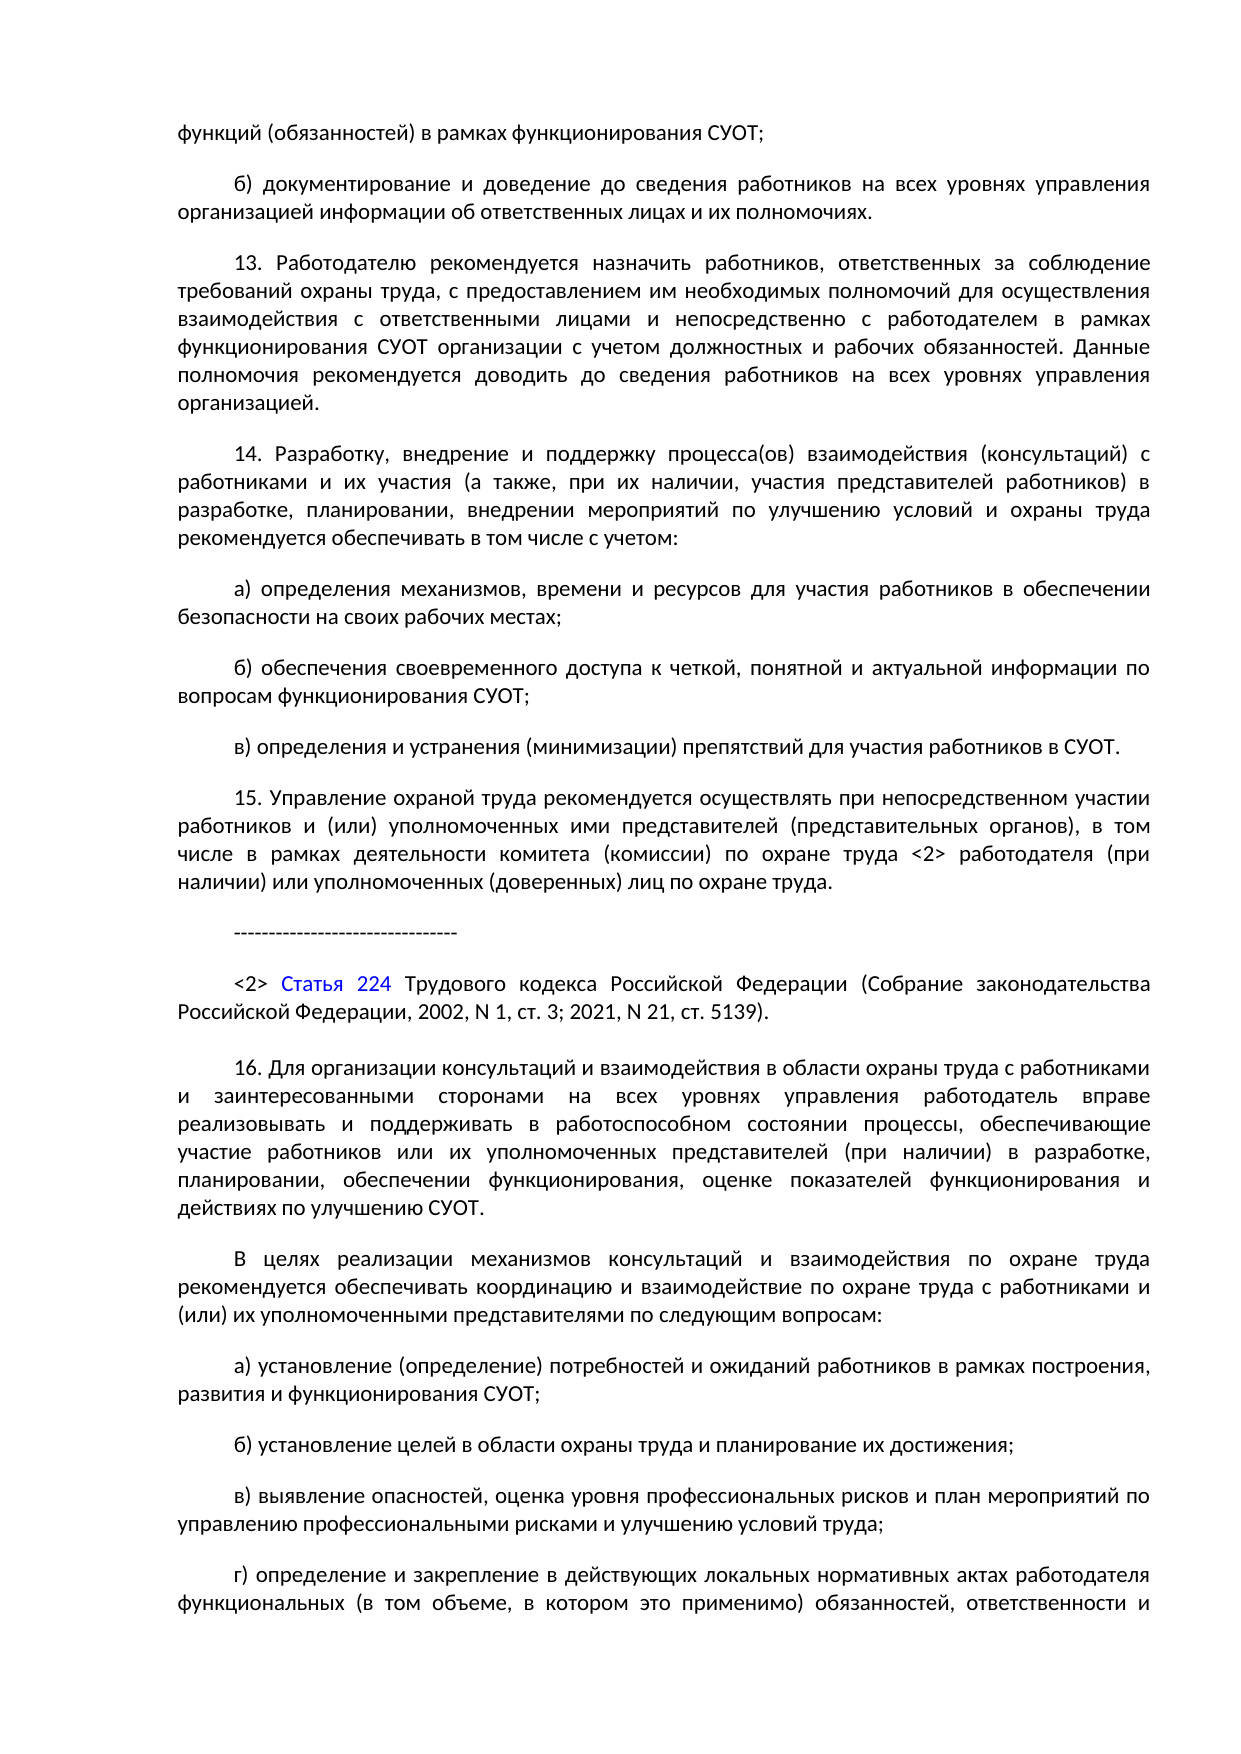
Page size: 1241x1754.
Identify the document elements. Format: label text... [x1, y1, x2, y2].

text б) обеспечения своевременного доступа к четкой, понятной и актуальной информации по вопросам функционирования СУОТ; [177, 653, 1152, 709]
text а) определения механизмов, времени и ресурсов для участия работников в обеспечении безопасности на своих рабочих местах; [177, 574, 1152, 630]
text 13. Работодателю рекомендуется назначить работников, ответственных за соблюдение требований охраны труда, с предоставлением им необходимых полномочий для осуществления взаимодействия с ответственными лицами и непосредственно с работодателем в рамках функционирования СУОТ организации с учетом должностных и рабочих обязанностей. Данные полномочия рекомендуется доводить до сведения работников на всех уровнях управления организацией. [177, 248, 1152, 416]
text 14. Разработку, внедрение и поддержку процесса(ов) взаимодействия (консультаций) с работниками и их участия (а также, при их наличии, участия представителей работников) в разработке, планировании, внедрении мероприятий по улучшению условий и охраны труда рекомендуется обеспечивать в том числе с учетом: [177, 439, 1152, 551]
text в) определения и устранения (минимизации) препятствий для участия работников в СУОТ. [177, 732, 1152, 760]
text 15. Управление охраной труда рекомендуется осуществлять при непосредственном участии работников и (или) уполномоченных ими представителей (представительных органов), в том числе в рамках деятельности комитета (комиссии) по охране труда <2> работодателя (при наличии) или уполномоченных (доверенных) лиц по охране труда. [177, 783, 1152, 895]
text <2> Статья 224 Трудового кодекса Российской Федерации (Собрание законодательства Российской Федерации, 2002, N 1, ст. 3; 2021, N 21, ст. 5139). [177, 969, 1152, 1025]
text В целях реализации механизмов консультаций и взаимодействия по охране труда рекомендуется обеспечивать координацию и взаимодействие по охране труда с работниками и (или) их уполномоченными представителями по следующим вопросам: [177, 1244, 1152, 1328]
text 16. Для организации консультаций и взаимодействия в области охраны труда с работниками и заинтересованными сторонами на всех уровнях управления работодатель вправе реализовывать и поддерживать в работоспособном состоянии процессы, обеспечивающие участие работников или их уполномоченных представителей (при наличии) в разработке, планировании, обеспечении функционирования, оценке показателей функционирования и действиях по улучшению СУОТ. [177, 1053, 1152, 1221]
text в) выявление опасностей, оценка уровня профессиональных рисков и план мероприятий по управлению профессиональными рисками и улучшению условий труда; [177, 1481, 1152, 1537]
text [177, 1560, 1152, 1616]
text б) документирование и доведение до сведения работников на всех уровнях управления организацией информации об ответственных лицах и их полномочиях. [177, 169, 1152, 225]
text а) установление (определение) потребностей и ожиданий работников в рамках построения, развития и функционирования СУОТ; [177, 1351, 1152, 1407]
text -------------------------------- [177, 918, 1152, 946]
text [177, 118, 1152, 146]
text б) установление целей в области охраны труда и планирование их достижения; [177, 1430, 1152, 1458]
